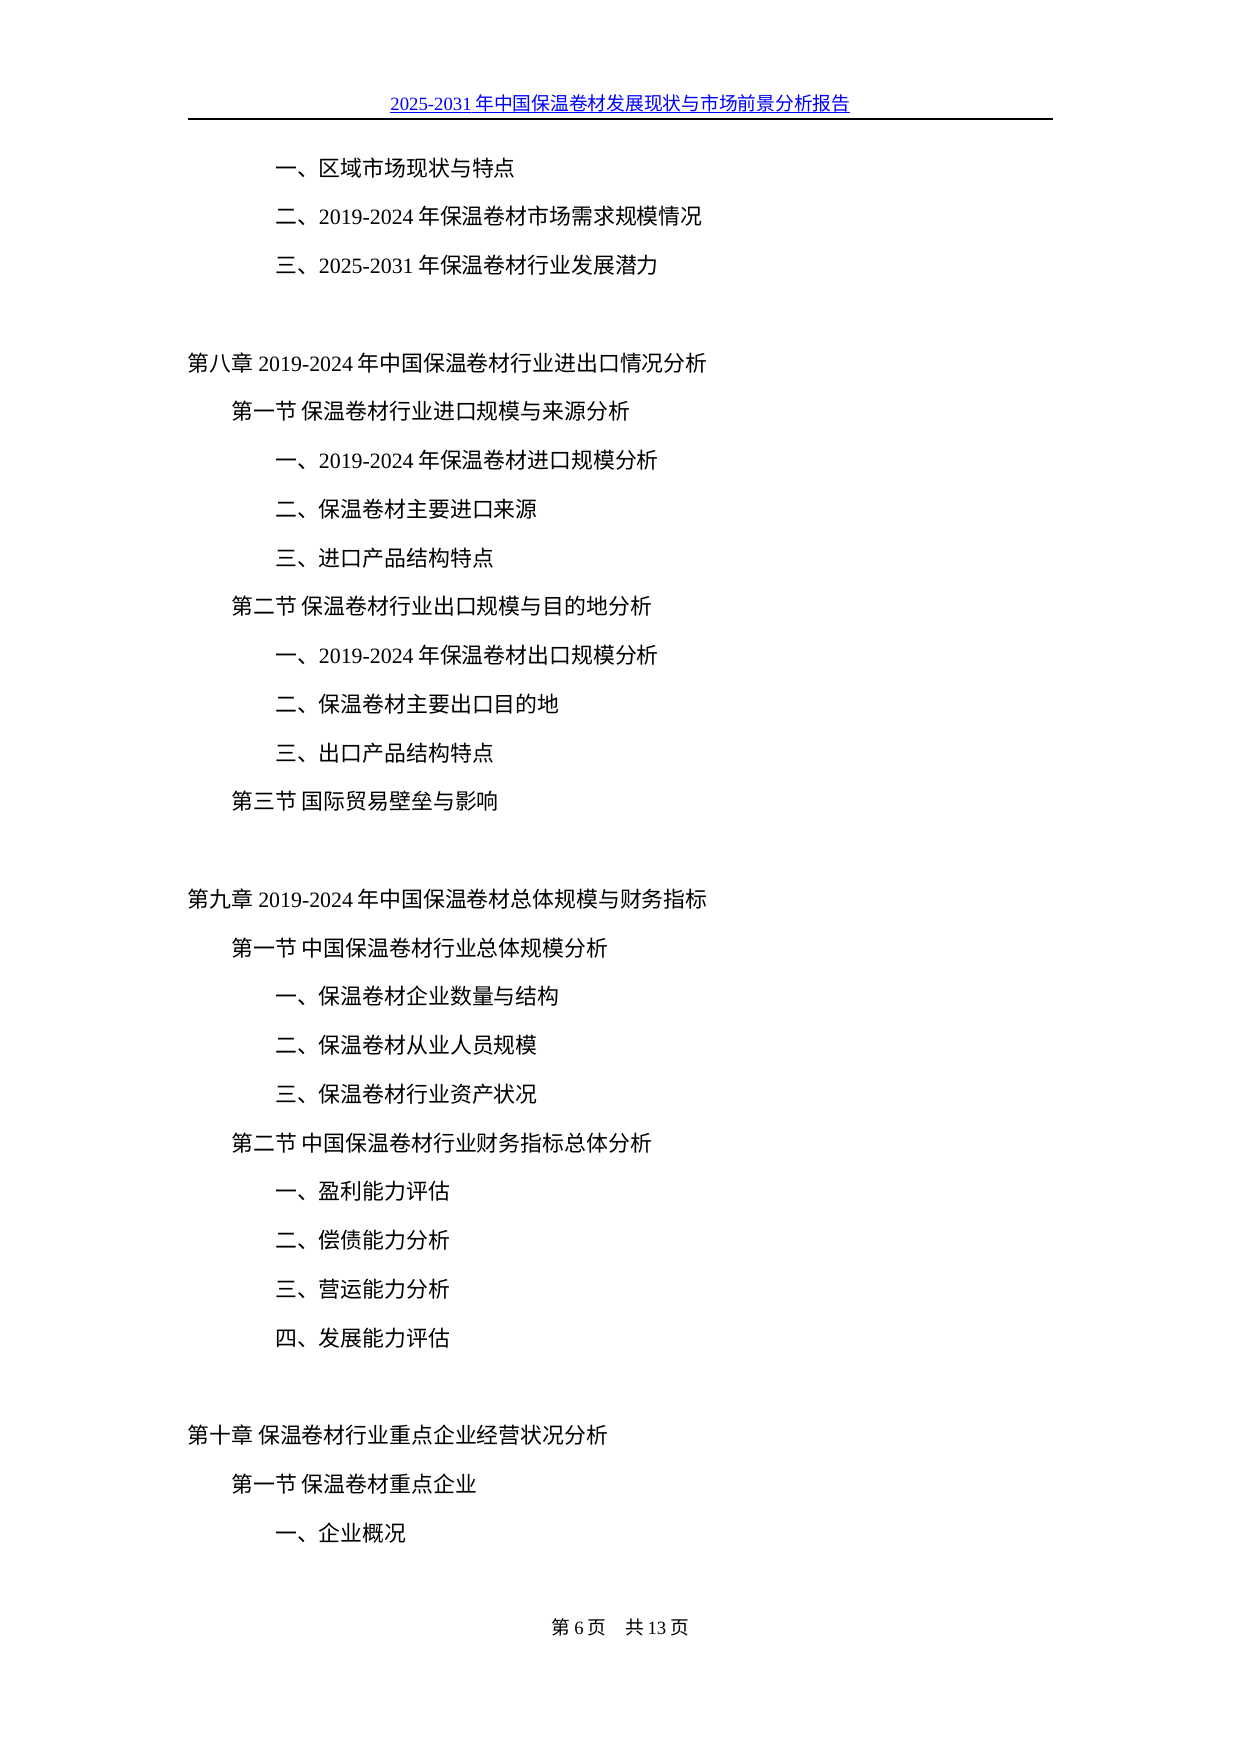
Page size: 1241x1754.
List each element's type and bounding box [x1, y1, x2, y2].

text [187, 150, 1053, 1548]
